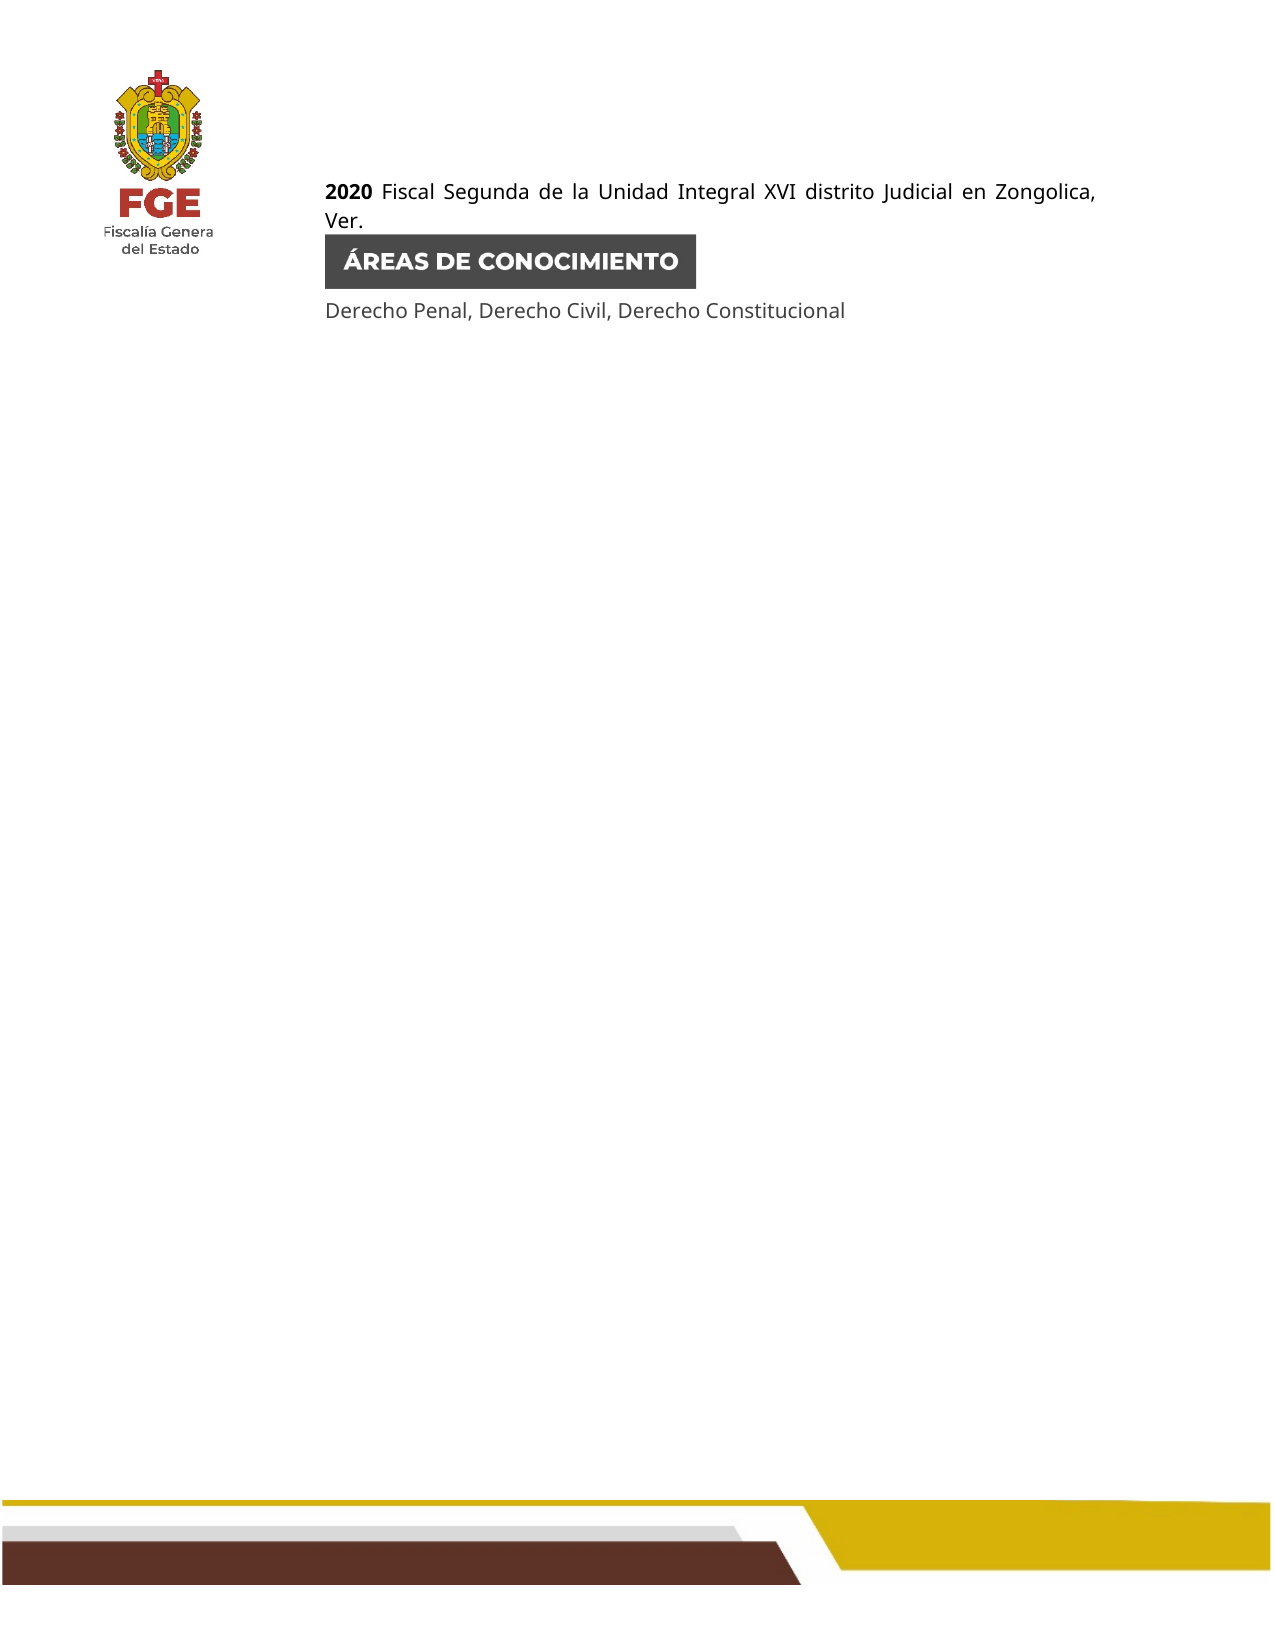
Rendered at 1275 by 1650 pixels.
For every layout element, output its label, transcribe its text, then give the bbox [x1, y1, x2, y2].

picture [103, 70, 213, 252]
text Derecho Penal, Derecho Civil, Derecho Constitucional [325, 296, 1098, 324]
picture [0, 1500, 1271, 1584]
picture [325, 234, 697, 289]
text 2020 Fiscal Segunda de la Unidad Integral XVI distrito Judicial en Zongolica, Ver. [325, 177, 1098, 234]
